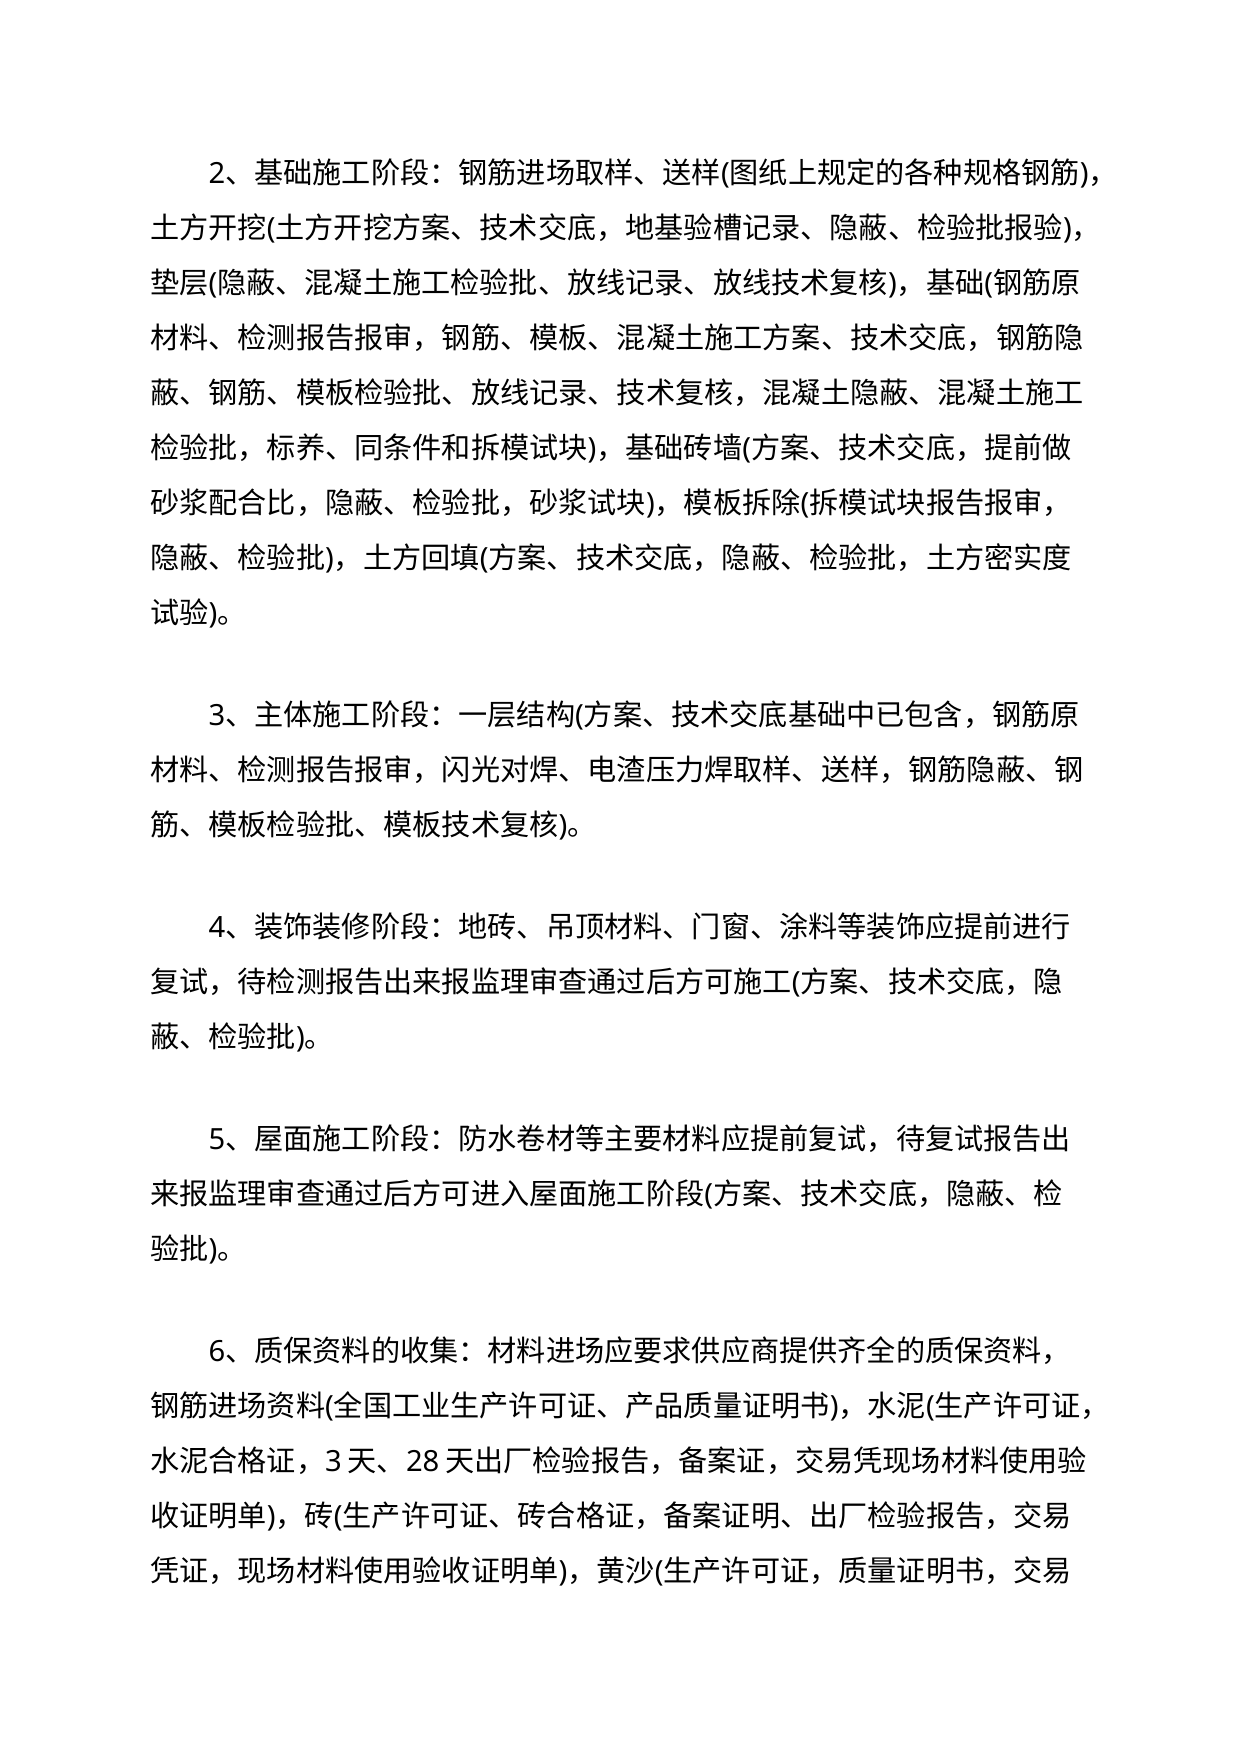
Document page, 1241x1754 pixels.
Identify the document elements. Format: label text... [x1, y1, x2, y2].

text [150, 1328, 1090, 1590]
text 4、装饰装修阶段：地砖、吊顶材料、门窗、涂料等装饰应提前进行复试，待检测报告出来报监理审查通过后方可施工(方案、技术交底，隐蔽、检验批)。 [150, 904, 1090, 1056]
text 2、基础施工阶段：钢筋进场取样、送样(图纸上规定的各种规格钢筋)，土方开挖(土方开挖方案、技术交底，地基验槽记录、隐蔽、检验批报验)，垫层(隐蔽、混凝土施工检验批、放线记录、放线技术复核)，基础(钢筋原材料、检测报告报审，钢筋、模板、混凝土施工方案、技术交底，钢筋隐蔽、钢筋、模板检验批、放线记录、技术复核，混凝土隐蔽、混凝土施工检验批，标养、同条件和拆模试块)，基础砖墙(方案、技术交底，提前做砂浆配合比，隐蔽、检验批，砂浆试块)，模板拆除(拆模试块报告报审，隐蔽、检验批)，土方回填(方案、技术交底，隐蔽、检验批，土方密实度试验)。 [150, 150, 1090, 632]
text 3、主体施工阶段：一层结构(方案、技术交底基础中已包含，钢筋原材料、检测报告报审，闪光对焊、电渣压力焊取样、送样，钢筋隐蔽、钢筋、模板检验批、模板技术复核)。 [150, 692, 1090, 844]
text 5、屋面施工阶段：防水卷材等主要材料应提前复试，待复试报告出来报监理审查通过后方可进入屋面施工阶段(方案、技术交底，隐蔽、检验批)。 [150, 1116, 1090, 1268]
